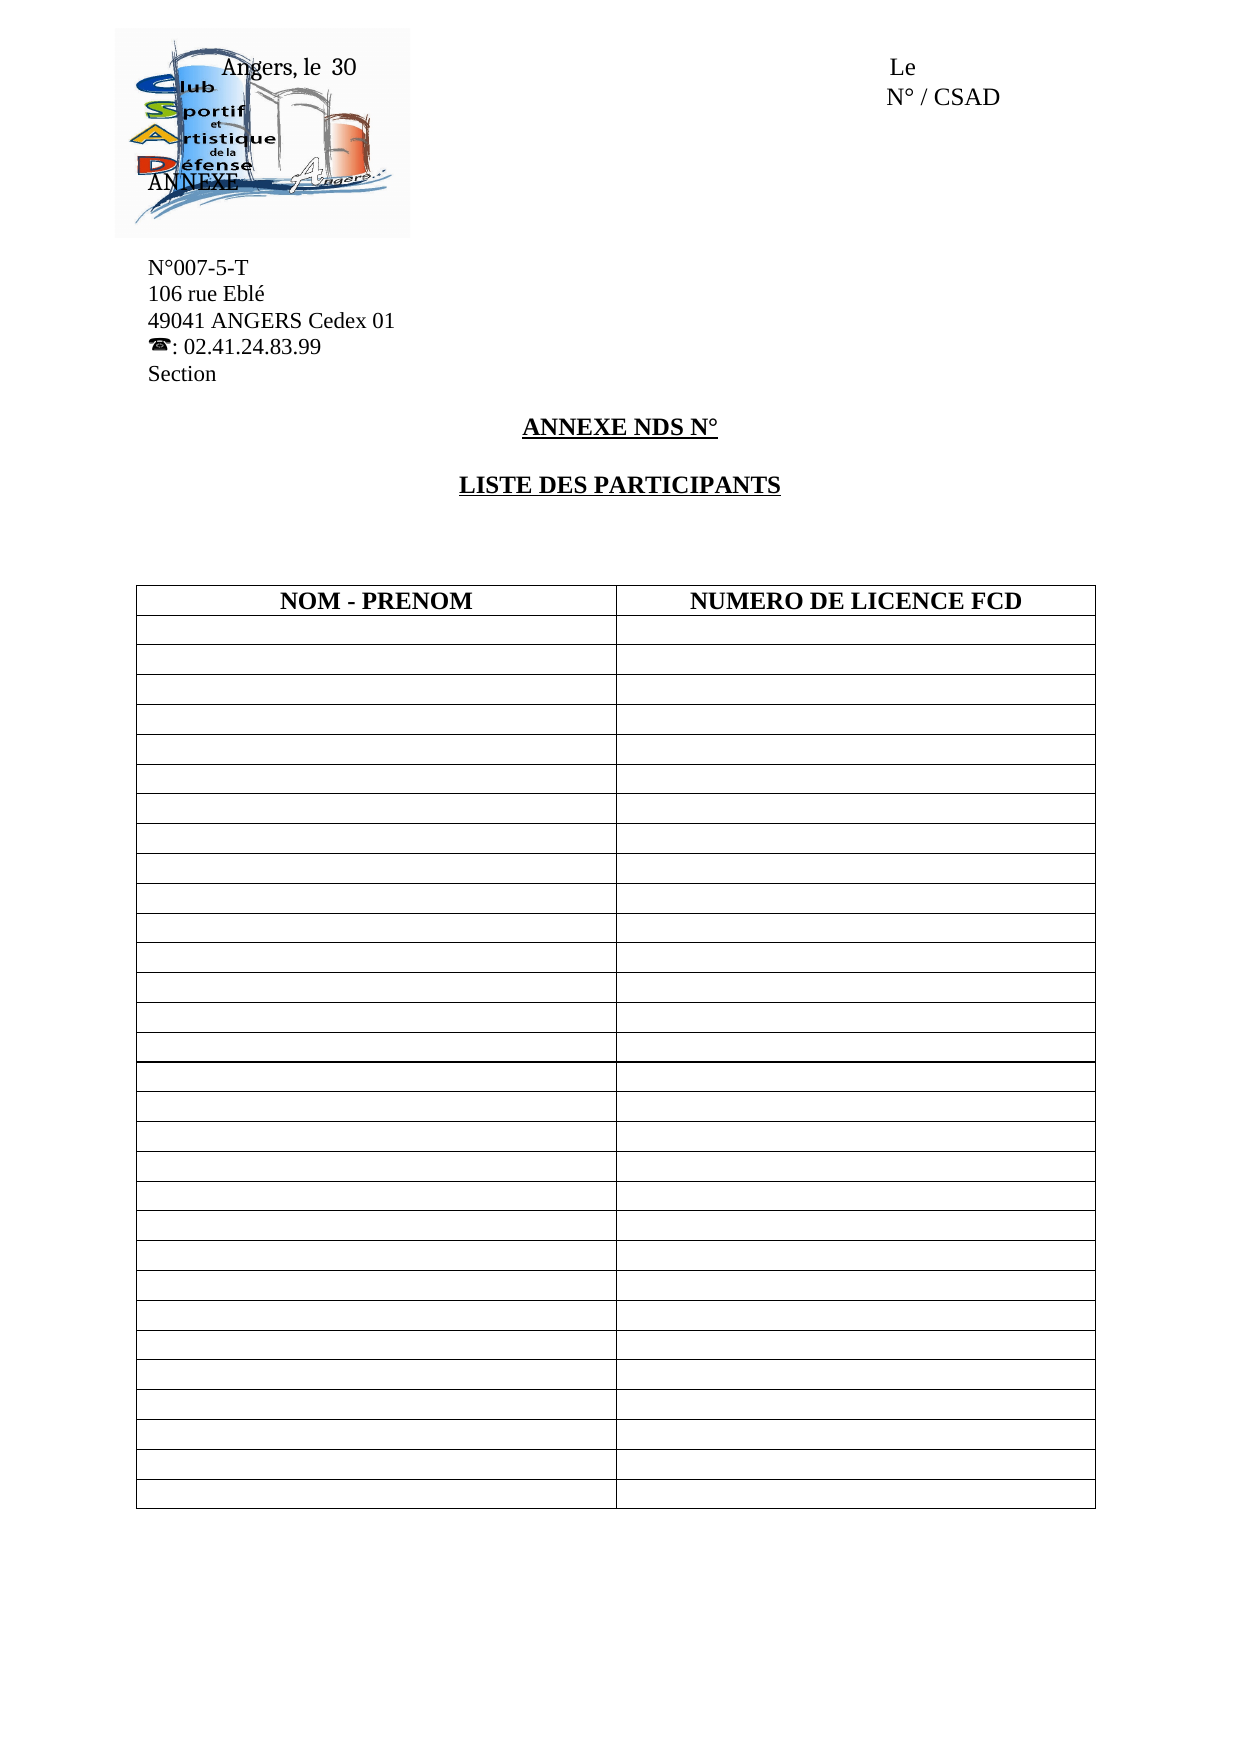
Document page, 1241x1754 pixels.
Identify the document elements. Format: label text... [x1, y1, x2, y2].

table_cell [137, 1420, 616, 1449]
table_cell [617, 735, 1095, 763]
table_header NOM - PRENOM [137, 586, 616, 614]
text ANNEXE NDS N° [148, 412, 1093, 441]
table_cell [617, 1301, 1095, 1329]
table_cell [137, 1360, 616, 1389]
picture [114, 28, 410, 238]
table_cell [137, 1211, 616, 1240]
table_cell [137, 1152, 616, 1181]
table_cell [617, 645, 1095, 674]
table_cell [617, 1241, 1095, 1270]
table_cell [617, 1063, 1095, 1091]
table_cell [617, 1092, 1095, 1121]
table_cell [137, 1450, 616, 1478]
table_cell [617, 1033, 1095, 1061]
table_cell [137, 884, 616, 912]
table_cell [617, 824, 1095, 853]
table_cell [617, 616, 1095, 644]
table_cell [137, 943, 616, 972]
table_cell [137, 1241, 616, 1270]
table_cell [617, 1450, 1095, 1478]
table_cell [617, 1360, 1095, 1389]
table_cell [617, 705, 1095, 734]
table_cell [137, 735, 616, 763]
table_header NUMERO DE LICENCE FCD [617, 586, 1095, 614]
table_cell [137, 645, 616, 674]
table_cell [617, 1182, 1095, 1210]
table_cell [137, 1003, 616, 1032]
table_cell [617, 1003, 1095, 1032]
table_cell [137, 1390, 616, 1419]
table_cell [137, 794, 616, 823]
table_cell [137, 1480, 616, 1508]
table_cell [137, 675, 616, 704]
table_cell [137, 1092, 616, 1121]
table_cell [617, 1480, 1095, 1508]
table_cell [137, 705, 616, 734]
table_cell [137, 1122, 616, 1151]
table_cell [617, 794, 1095, 823]
table_cell [617, 1152, 1095, 1181]
table_cell [617, 943, 1095, 972]
table_cell [137, 1033, 616, 1061]
table_cell [617, 1122, 1095, 1151]
table_cell [617, 1211, 1095, 1240]
table_cell [617, 854, 1095, 883]
table_cell [617, 914, 1095, 942]
table_cell [137, 1063, 616, 1091]
table_cell [617, 884, 1095, 912]
table_cell [137, 1301, 616, 1329]
table_cell [137, 1331, 616, 1359]
table_cell [137, 854, 616, 883]
table_cell [137, 824, 616, 853]
table_cell [137, 973, 616, 1002]
table_cell [137, 1271, 616, 1300]
table_cell [617, 1390, 1095, 1419]
table_cell [617, 765, 1095, 793]
table_cell [137, 616, 616, 644]
table_cell [617, 1420, 1095, 1449]
table_cell [137, 765, 616, 793]
table_cell [617, 1331, 1095, 1359]
table_cell [137, 914, 616, 942]
table_cell [617, 973, 1095, 1002]
table_cell [617, 1271, 1095, 1300]
text LISTE DES PARTICIPANTS [148, 470, 1093, 498]
table_cell [617, 675, 1095, 704]
table_cell [137, 1182, 616, 1210]
